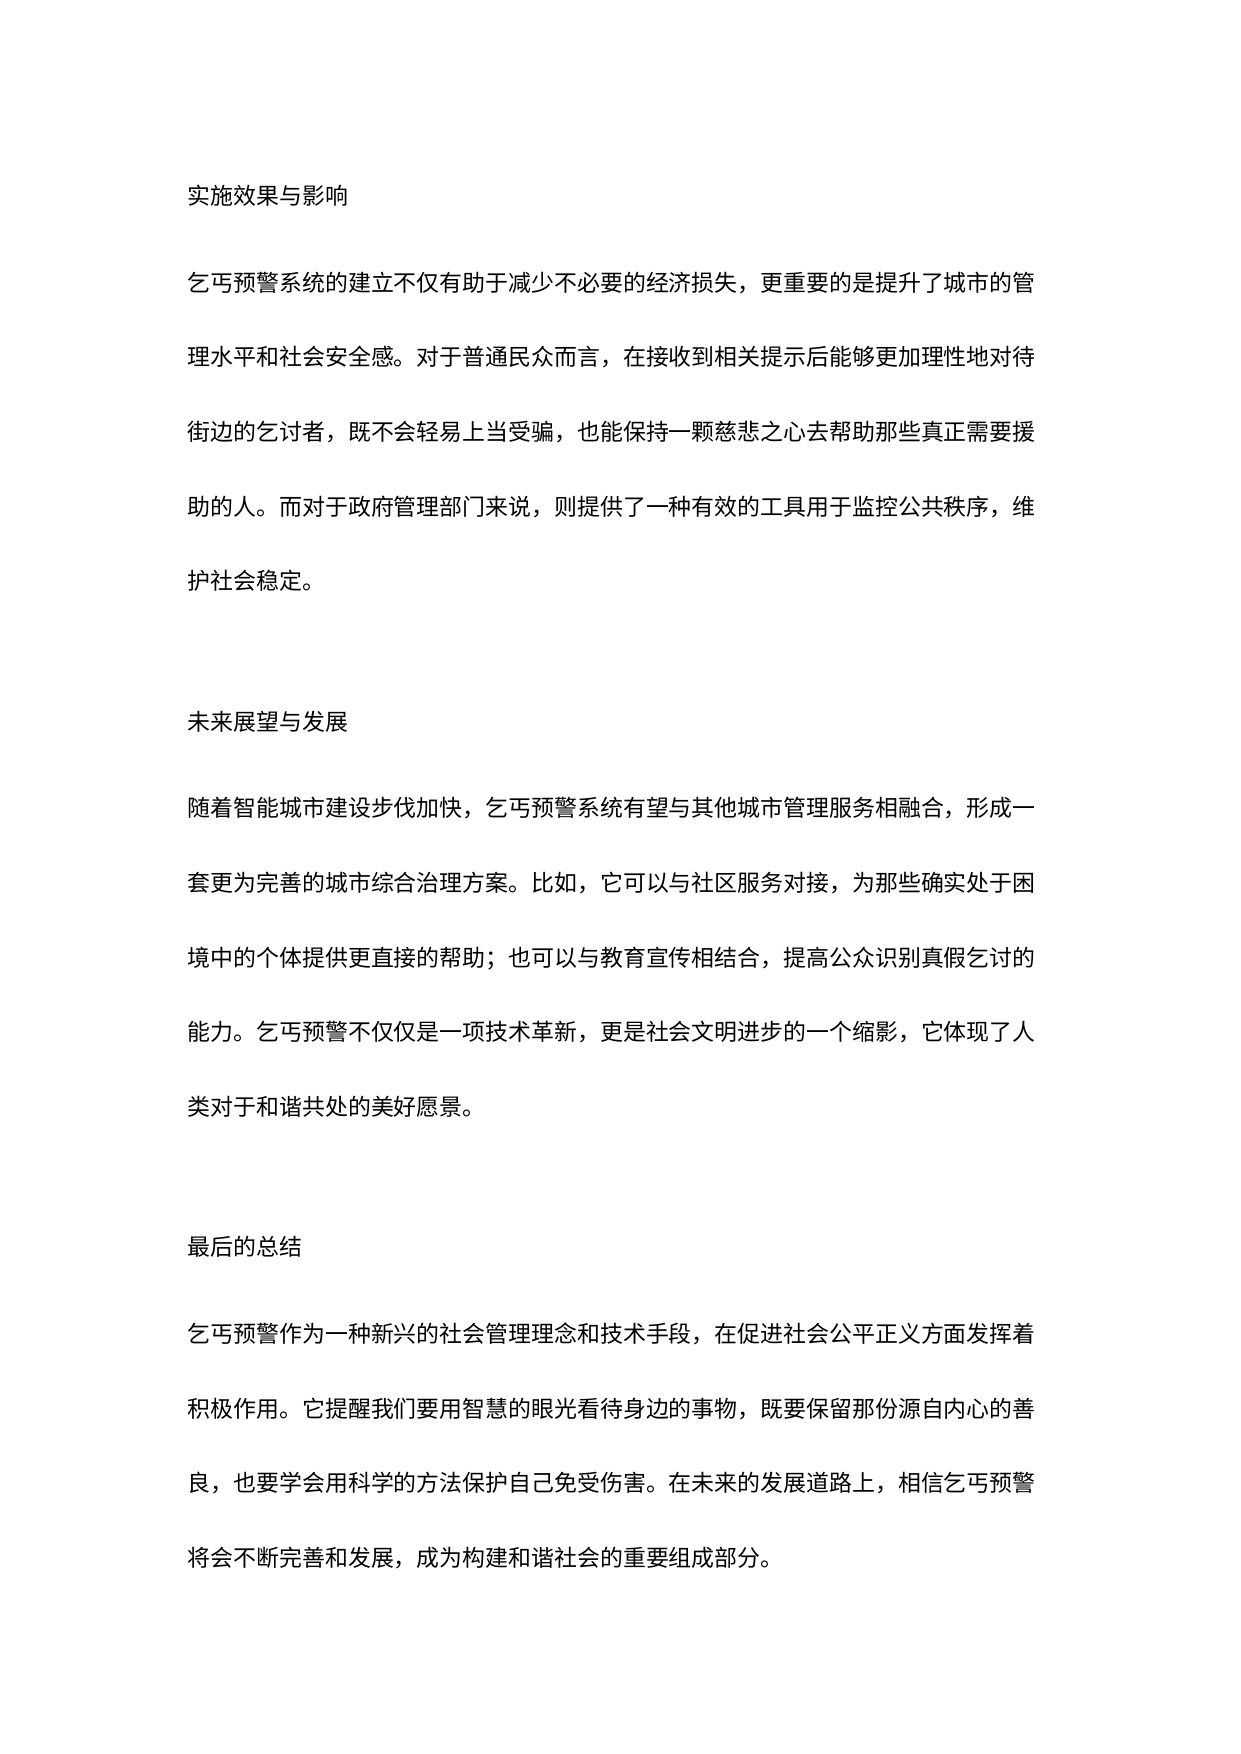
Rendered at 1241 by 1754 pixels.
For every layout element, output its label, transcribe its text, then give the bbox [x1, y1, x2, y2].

text 乞丐预警作为一种新兴的社会管理理念和技术手段，在促进社会公平正义方面发挥着积极作用。它提醒我们要用智慧的眼光看待身边的事物，既要保留那份源自内心的善良，也要学会用科学的方法保护自己免受伤害。在未来的发展道路上，相信乞丐预警将会不断完善和发展，成为构建和谐社会的重要组成部分。 [187, 1300, 1053, 1589]
text 随着智能城市建设步伐加快，乞丐预警系统有望与其他城市管理服务相融合，形成一套更为完善的城市综合治理方案。比如，它可以与社区服务对接，为那些确实处于困境中的个体提供更直接的帮助；也可以与教育宣传相结合，提高公众识别真假乞讨的能力。乞丐预警不仅仅是一项技术革新，更是社会文明进步的一个缩影，它体现了人类对于和谐共处的美好愿景。 [187, 774, 1053, 1138]
text 最后的总结 [187, 1213, 1053, 1278]
text 乞丐预警系统的建立不仅有助于减少不必要的经济损失，更重要的是提升了城市的管理水平和社会安全感。对于普通民众而言，在接收到相关提示后能够更加理性地对待街边的乞讨者，既不会轻易上当受骗，也能保持一颗慈悲之心去帮助那些真正需要援助的人。而对于政府管理部门来说，则提供了一种有效的工具用于监控公共秩序，维护社会稳定。 [187, 248, 1053, 612]
text 实施效果与影响 [187, 162, 1053, 227]
text 未来展望与发展 [187, 688, 1053, 753]
